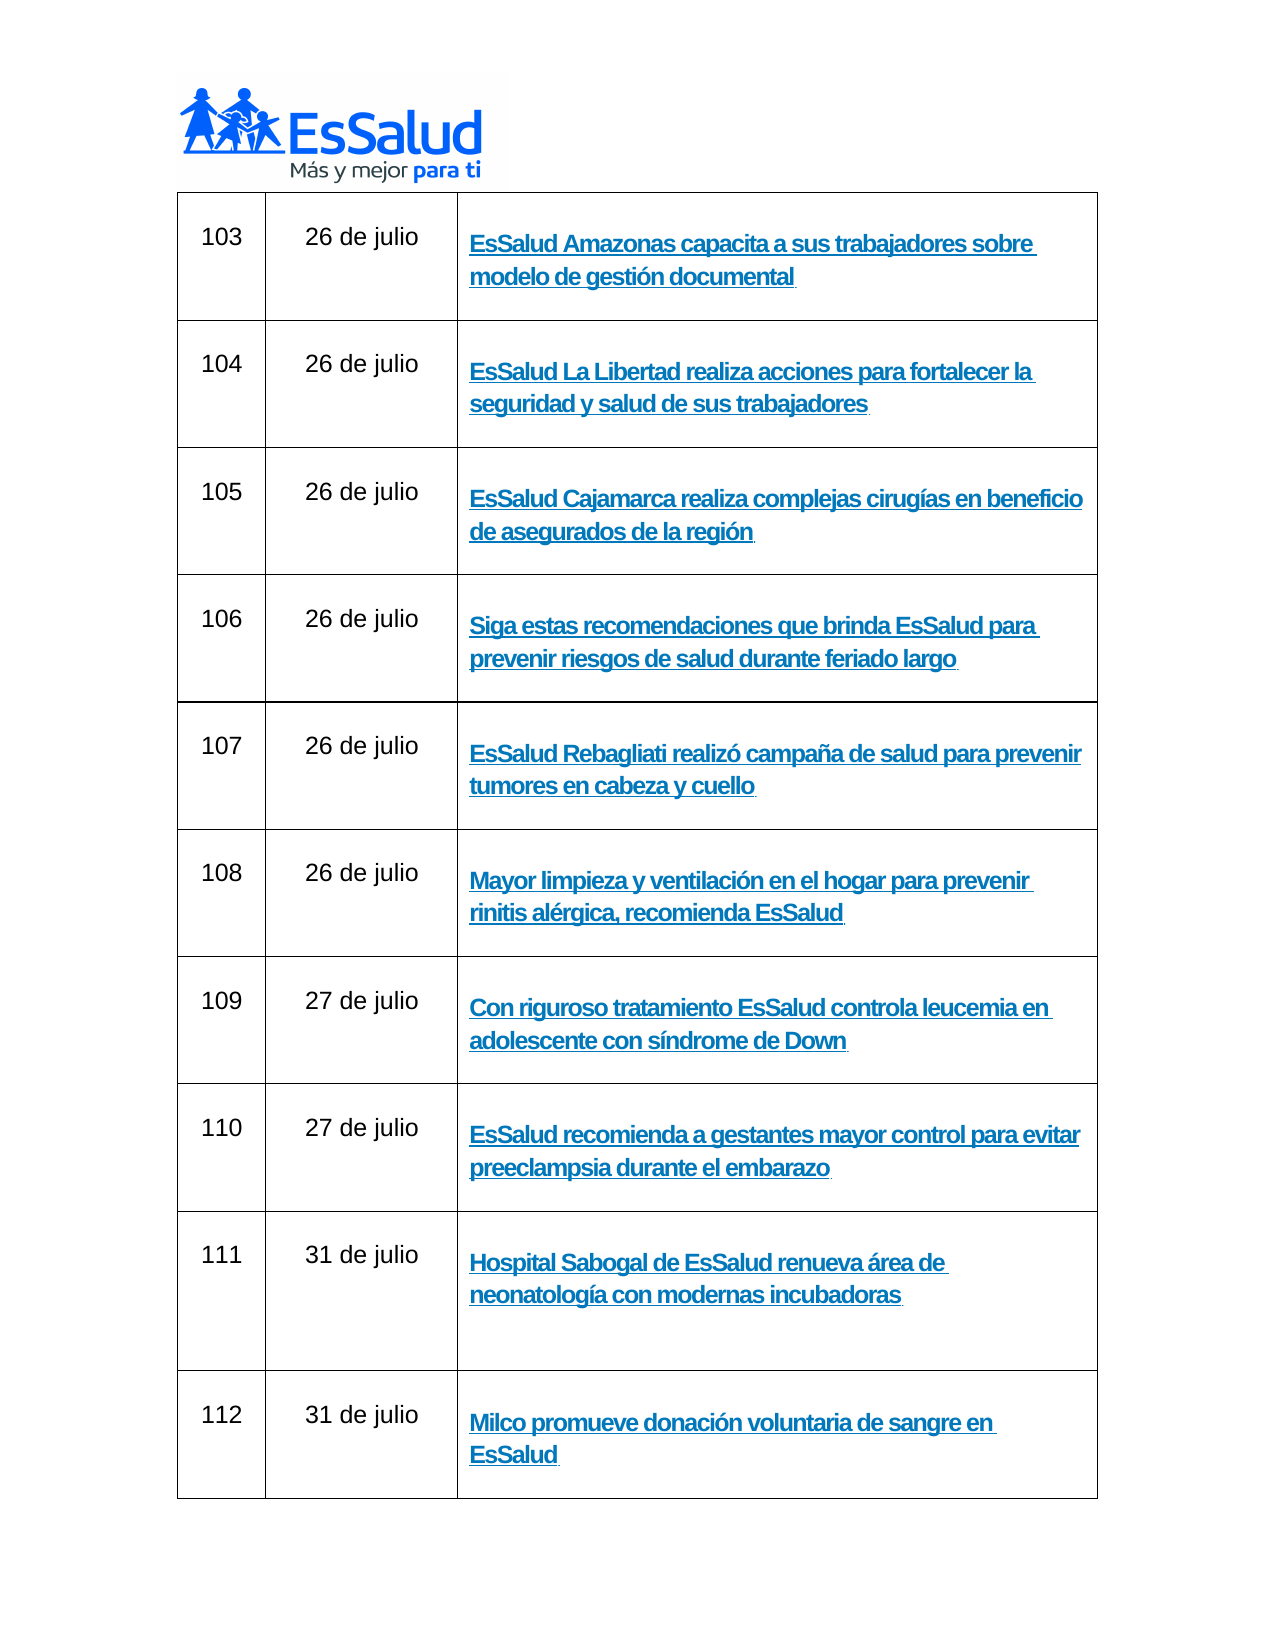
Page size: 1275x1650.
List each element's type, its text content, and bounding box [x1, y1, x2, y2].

table_cell 26 de julio [266, 193, 457, 319]
table_cell 103 [178, 193, 265, 319]
table_cell Con riguroso tratamiento EsSalud controla leucemia en adolescente con síndrome de Down [458, 957, 1097, 1083]
table_cell EsSalud Rebagliati realizó campaña de salud para prevenir tumores en cabeza y cuello [458, 703, 1097, 829]
table_cell 31 de julio [266, 1371, 457, 1498]
table_cell EsSalud La Libertad realiza acciones para fortalecer la seguridad y salud de sus trabajadores [458, 321, 1097, 447]
table_cell 106 [178, 575, 265, 701]
table_cell 26 de julio [266, 448, 457, 574]
table_cell 110 [178, 1084, 265, 1211]
table_cell 26 de julio [266, 575, 457, 701]
table_cell 111 [178, 1212, 265, 1370]
table_cell 104 [178, 321, 265, 447]
table_cell 26 de julio [266, 703, 457, 829]
table_cell 26 de julio [266, 321, 457, 447]
table_cell 105 [178, 448, 265, 574]
table_cell Milco promueve donación voluntaria de sangre en EsSalud [458, 1371, 1097, 1498]
table_cell 27 de julio [266, 957, 457, 1083]
table_cell EsSalud recomienda a gestantes mayor control para evitar preeclampsia durante el embarazo [458, 1084, 1097, 1211]
table_cell Hospital Sabogal de EsSalud renueva área de neonatología con modernas incubadoras [458, 1212, 1097, 1370]
table_cell 31 de julio [266, 1212, 457, 1370]
table_cell Mayor limpieza y ventilación en el hogar para prevenir rinitis alérgica, recomienda EsSalud [458, 830, 1097, 956]
table_cell 107 [178, 703, 265, 829]
table_cell EsSalud Amazonas capacita a sus trabajadores sobre modelo de gestión documental [458, 193, 1097, 319]
table_cell EsSalud Cajamarca realiza complejas cirugías en beneficio de asegurados de la región [458, 448, 1097, 574]
table_cell 26 de julio [266, 830, 457, 956]
table_cell 112 [178, 1371, 265, 1498]
table_cell 108 [178, 830, 265, 956]
picture [177, 73, 509, 192]
table_cell Siga estas recomendaciones que brinda EsSalud para prevenir riesgos de salud durante feriado largo [458, 575, 1097, 701]
table_cell 109 [178, 957, 265, 1083]
table_cell 27 de julio [266, 1084, 457, 1211]
